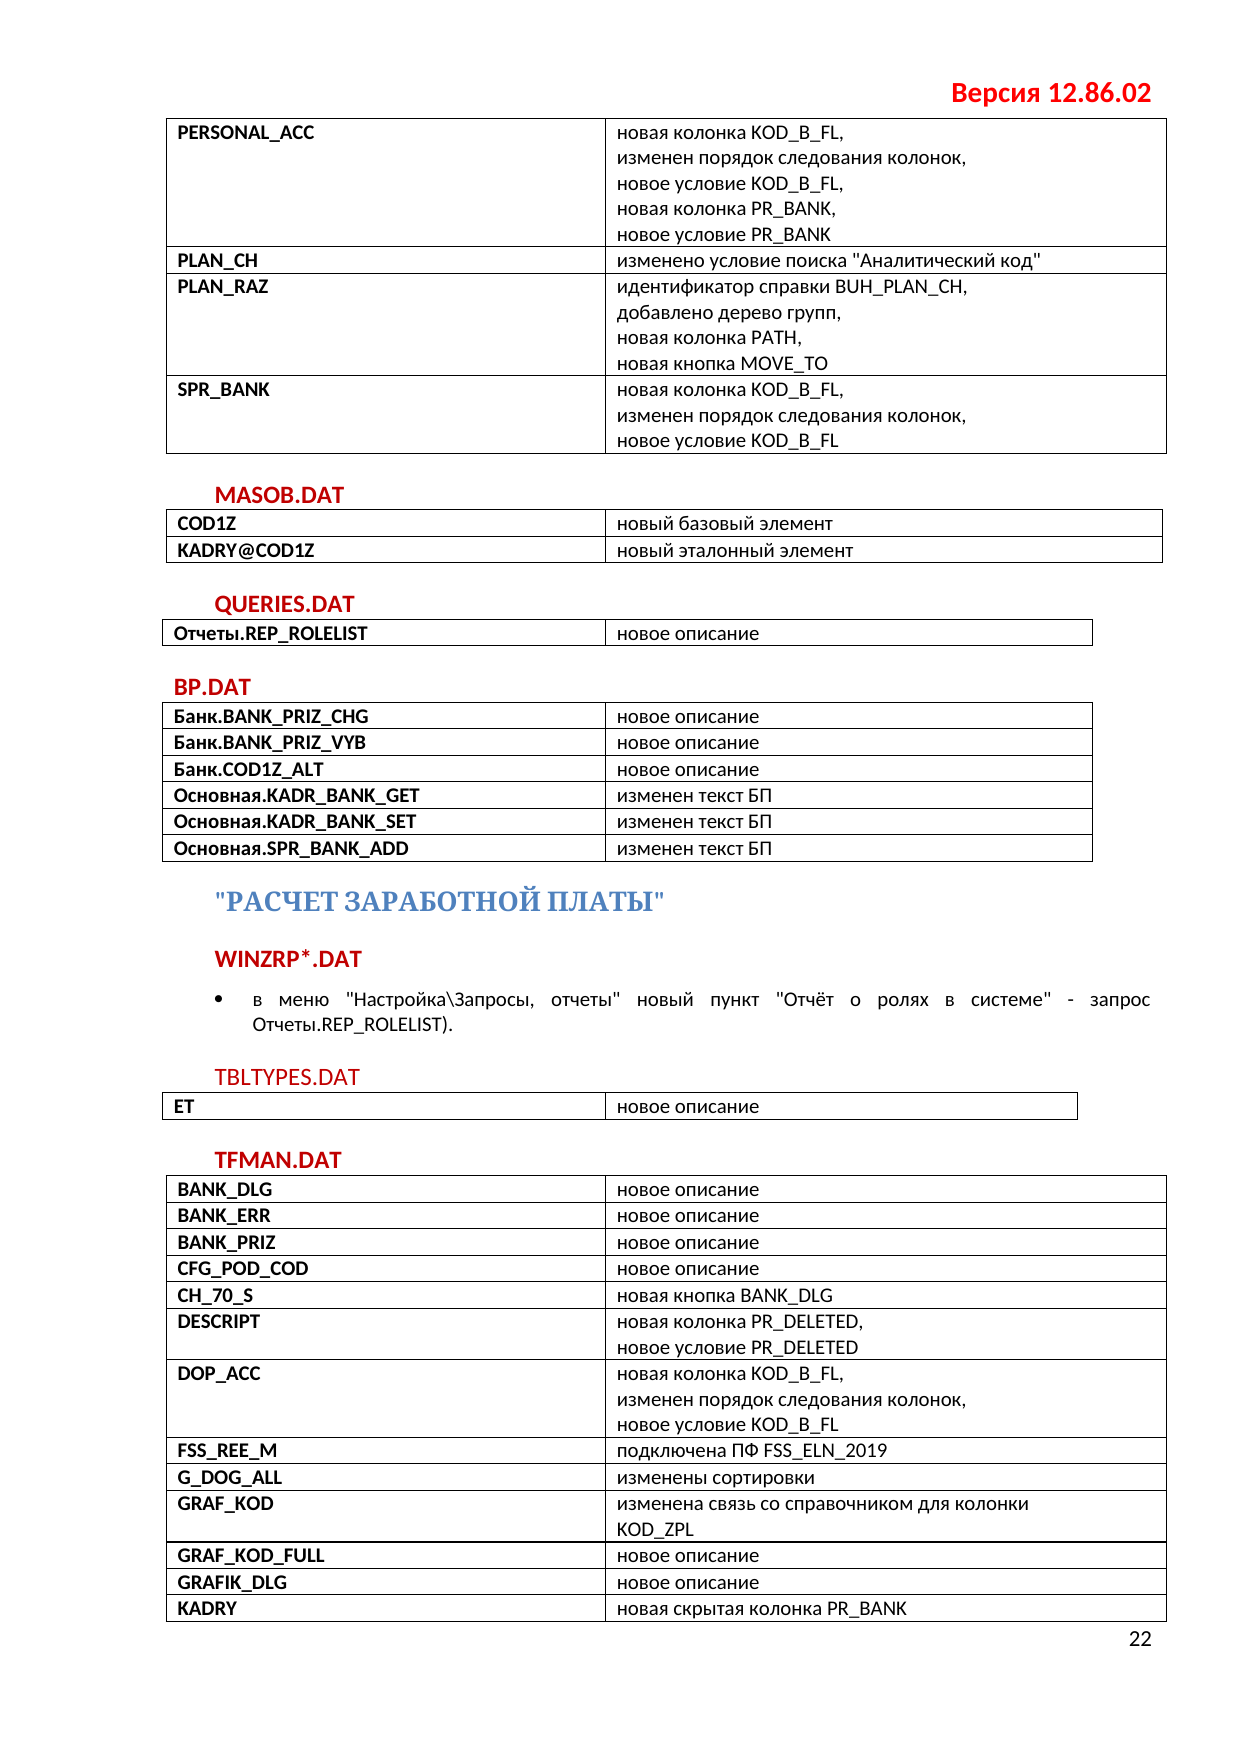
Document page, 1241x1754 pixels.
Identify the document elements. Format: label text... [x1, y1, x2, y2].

subtitle bp.dat [174, 671, 1152, 702]
table_cell новое описание [606, 1203, 1166, 1228]
table_cell GRAFIK_DLG [167, 1569, 605, 1594]
subtitle winzrp*.dat [214, 943, 1152, 973]
table_header BANK_DLG [167, 1176, 605, 1202]
table_header новое описание [606, 1093, 1077, 1118]
table_cell DOP_ACC [167, 1360, 605, 1437]
table_cell подключена ПФ FSS_ELN_2019 [606, 1438, 1166, 1463]
table_cell изменено условие поиска "Аналитический код" [606, 247, 1166, 273]
table_cell GRAF_KOD_FULL [167, 1543, 605, 1568]
table_cell DESCRIPT [167, 1309, 605, 1359]
table_cell FSS_REE_M [167, 1438, 605, 1463]
subtitle tfman.dat [214, 1144, 1152, 1175]
table_cell новое описание [606, 1229, 1166, 1254]
table_header новый базовый элемент [606, 510, 1162, 536]
table_cell изменен текст БП [606, 835, 1092, 861]
table_cell CH_70_S [167, 1282, 605, 1307]
table_cell SPR_BANK [167, 376, 605, 453]
table_cell KADRY@COD1Z [167, 537, 605, 562]
table_cell новое описание [606, 729, 1092, 755]
table_cell новая скрытая колонка PR_BANK [606, 1595, 1166, 1621]
subtitle masob.dat [214, 479, 1152, 509]
table_cell изменена связь со справочником для колонки KOD_ZPL [606, 1491, 1166, 1541]
table_cell новая колонка KOD_B_FL, изменен порядок следования колонок, новое условие KOD_B_FL [606, 376, 1166, 453]
table_cell BANK_ERR [167, 1203, 605, 1228]
table_cell изменен текст БП [606, 782, 1092, 808]
table_cell PLAN_CH [167, 247, 605, 273]
table_cell изменен текст БП [606, 809, 1092, 834]
table_cell GRAF_KOD [167, 1491, 605, 1541]
table_header новое описание [606, 1176, 1166, 1202]
table_cell Банк.BANK_PRIZ_VYB [163, 729, 605, 755]
table_cell Основная.SPR_BANK_ADD [163, 835, 605, 861]
table_cell новое описание [606, 1569, 1166, 1594]
table_cell KADRY [167, 1595, 605, 1621]
table_cell G_DOG_ALL [167, 1464, 605, 1489]
table_header ET [163, 1093, 605, 1118]
table_cell идентификатор справки BUH_PLAN_CH, добавлено дерево групп, новая колонка PATH, новая кнопка MOVE_TO [606, 274, 1166, 375]
table_cell CFG_POD_COD [167, 1256, 605, 1281]
table_cell новая колонка KOD_B_FL, изменен порядок следования колонок, новое условие KOD_B_FL, новая колонка PR_BANK, новое условие PR_BANK [606, 119, 1166, 246]
table_cell PLAN_RAZ [167, 274, 605, 375]
table_cell новая кнопка BANK_DLG [606, 1282, 1166, 1307]
table_cell Основная.KADR_BANK_SET [163, 809, 605, 834]
table_header новое описание [606, 620, 1092, 645]
text TBLTYPES.DAT [214, 1062, 1152, 1092]
subtitle "РАСЧЕТ ЗАРАБОТНОЙ ПЛАТЫ" [214, 887, 1152, 918]
table_cell новое описание [606, 756, 1092, 781]
table_cell BANK_PRIZ [167, 1229, 605, 1254]
table_cell Основная.KADR_BANK_GET [163, 782, 605, 808]
list в меню "Настройка\Запросы, отчеты" новый пункт "Отчёт о ролях в системе" - запрос Отчеты.REP_ROLELIST). [215, 986, 1152, 1037]
table_cell изменены сортировки [606, 1464, 1166, 1489]
table_cell новая колонка KOD_B_FL, изменен порядок следования колонок, новое условие KOD_B_FL [606, 1360, 1166, 1437]
table_cell новая колонка PR_DELETED, новое условие PR_DELETED [606, 1309, 1166, 1359]
subtitle queries.dat [214, 588, 1152, 619]
table_cell Банк.COD1Z_ALT [163, 756, 605, 781]
table_cell PERSONAL_ACC [167, 119, 605, 246]
table_header COD1Z [167, 510, 605, 536]
table_header новое описание [606, 703, 1092, 728]
table_cell новый эталонный элемент [606, 537, 1162, 562]
table_cell новое описание [606, 1543, 1166, 1568]
table_header Банк.BANK_PRIZ_CHG [163, 703, 605, 728]
table_cell новое описание [606, 1256, 1166, 1281]
table_header Отчеты.REP_ROLELIST [163, 620, 605, 645]
